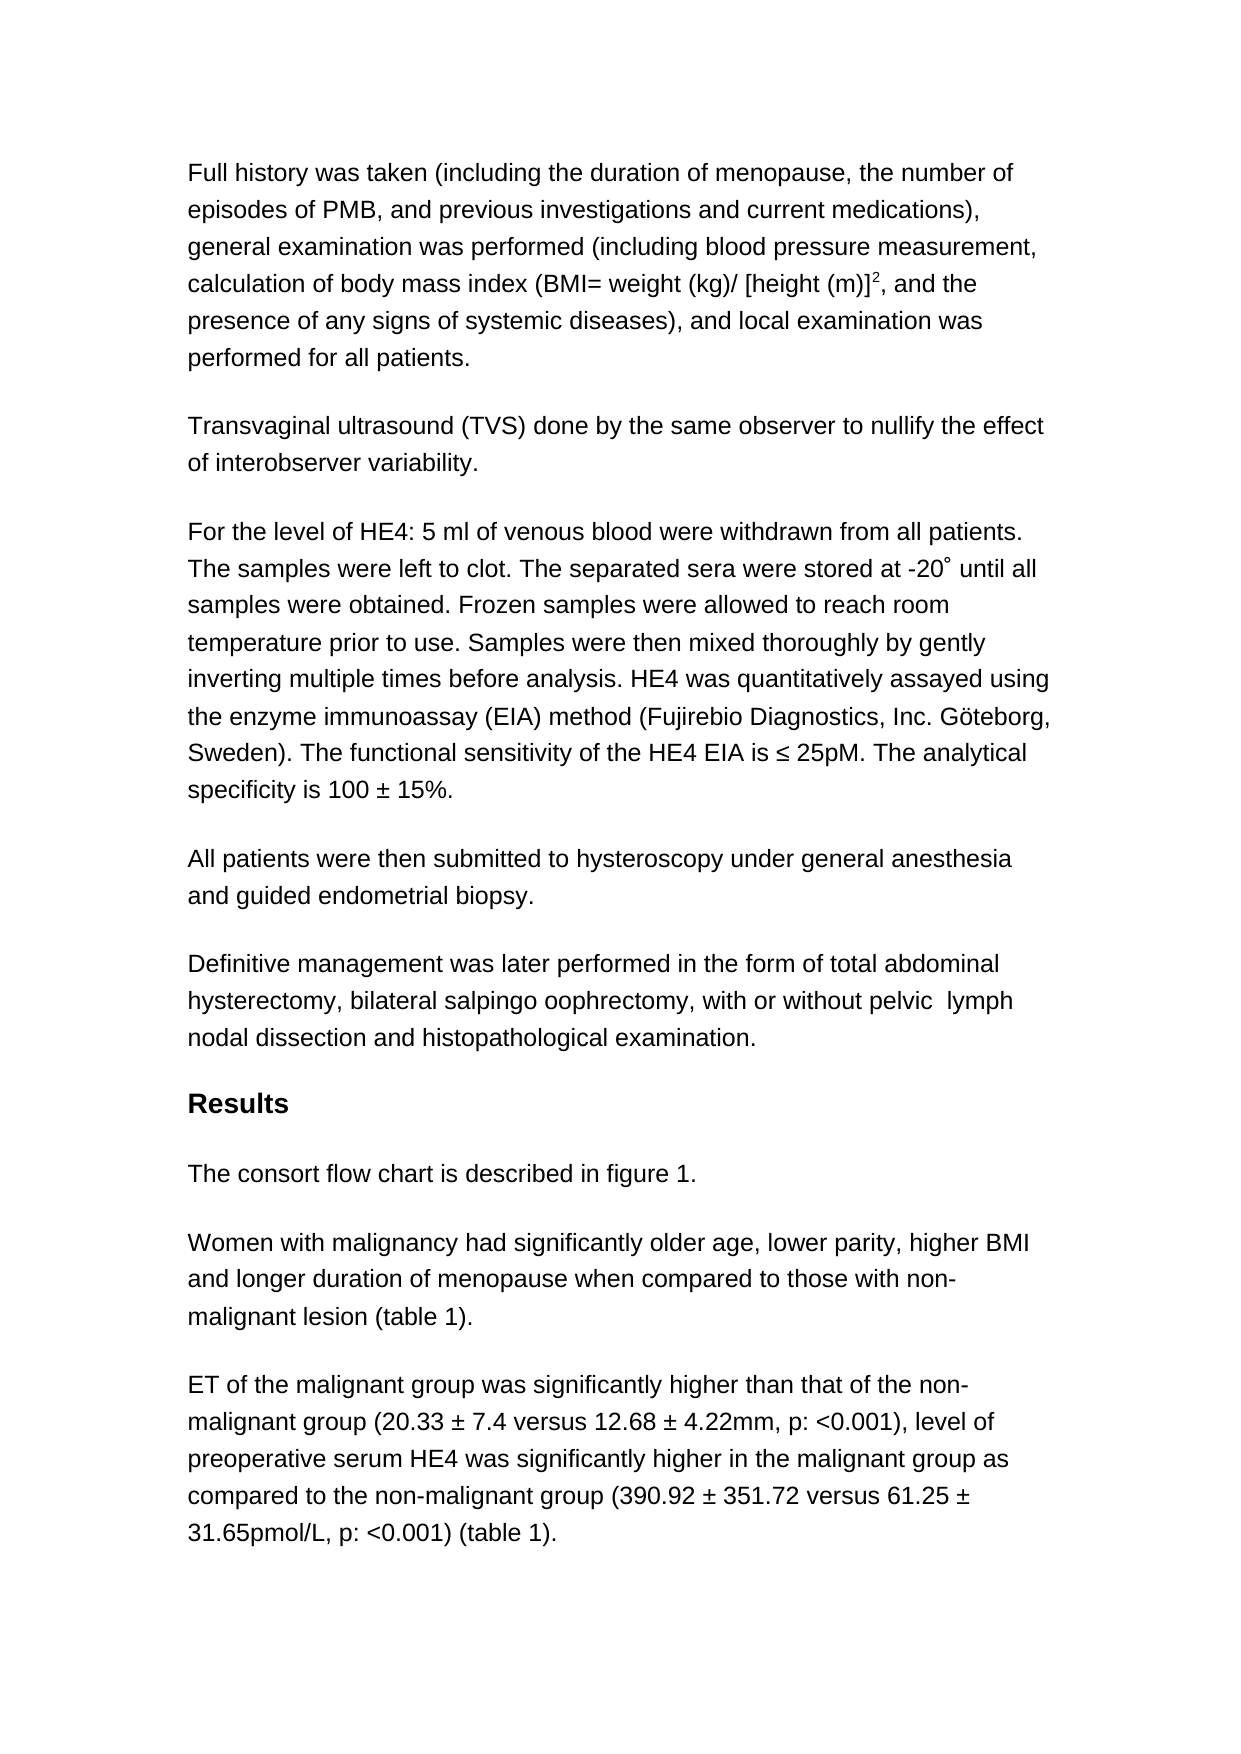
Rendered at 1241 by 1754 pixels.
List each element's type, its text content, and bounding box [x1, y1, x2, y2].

text Results [187, 1083, 1053, 1120]
text Women with malignancy had significantly older age, lower parity, higher BMI and longer duration of menopause when compared to those with non-malignant lesion (table 1). [187, 1219, 1053, 1330]
text ET of the malignant group was significantly higher than that of the non-malignant group (20.33 ± 7.4 versus 12.68 ± 4.22mm, p: <0.001), level of preoperative serum HE4 was significantly higher in the malignant group as compared to the non-malignant group (390.92 ± 351.72 versus 61.25 ± 31.65pmol/L, p: <0.001) (table 1). [187, 1361, 1053, 1546]
text Definitive management was later performed in the form of total abdominal hysterectomy, bilateral salpingo oophrectomy, with or without pelvic lymph nodal dissection and histopathological examination. [187, 941, 1053, 1052]
text For the level of HE4: 5 ml of venous blood were withdrawn from all patients. The samples were left to clot. The separated sera were stored at -20˚ until all samples were obtained. Frozen samples were allowed to reach room temperature prior to use. Samples were then mixed thoroughly by gently inverting multiple times before analysis. HE4 was quantitatively assayed using the enzyme immunoassay (EIA) method (Fujirebio Diagnostics, Inc. Göteborg, Sweden). The functional sensitivity of the HE4 EIA is ≤ 25pM. The analytical specificity is 100 ± 15%. [187, 508, 1053, 804]
text All patients were then submitted to hysteroscopy under general anesthesia and guided endometrial biopsy. [187, 835, 1053, 909]
text The consort flow chart is described in figure 1. [187, 1151, 1053, 1188]
text Transvaginal ultrasound (TVS) done by the same observer to nullify the effect of interobserver variability. [187, 403, 1053, 477]
text Full history was taken (including the duration of menopause, the number of episodes of PMB, and previous investigations and current medications), general examination was performed (including blood pressure measurement, calculation of body mass index (BMI= weight (kg)/ [height (m)]2, and the presence of any signs of systemic diseases), and local examination was performed for all patients. [187, 150, 1053, 372]
